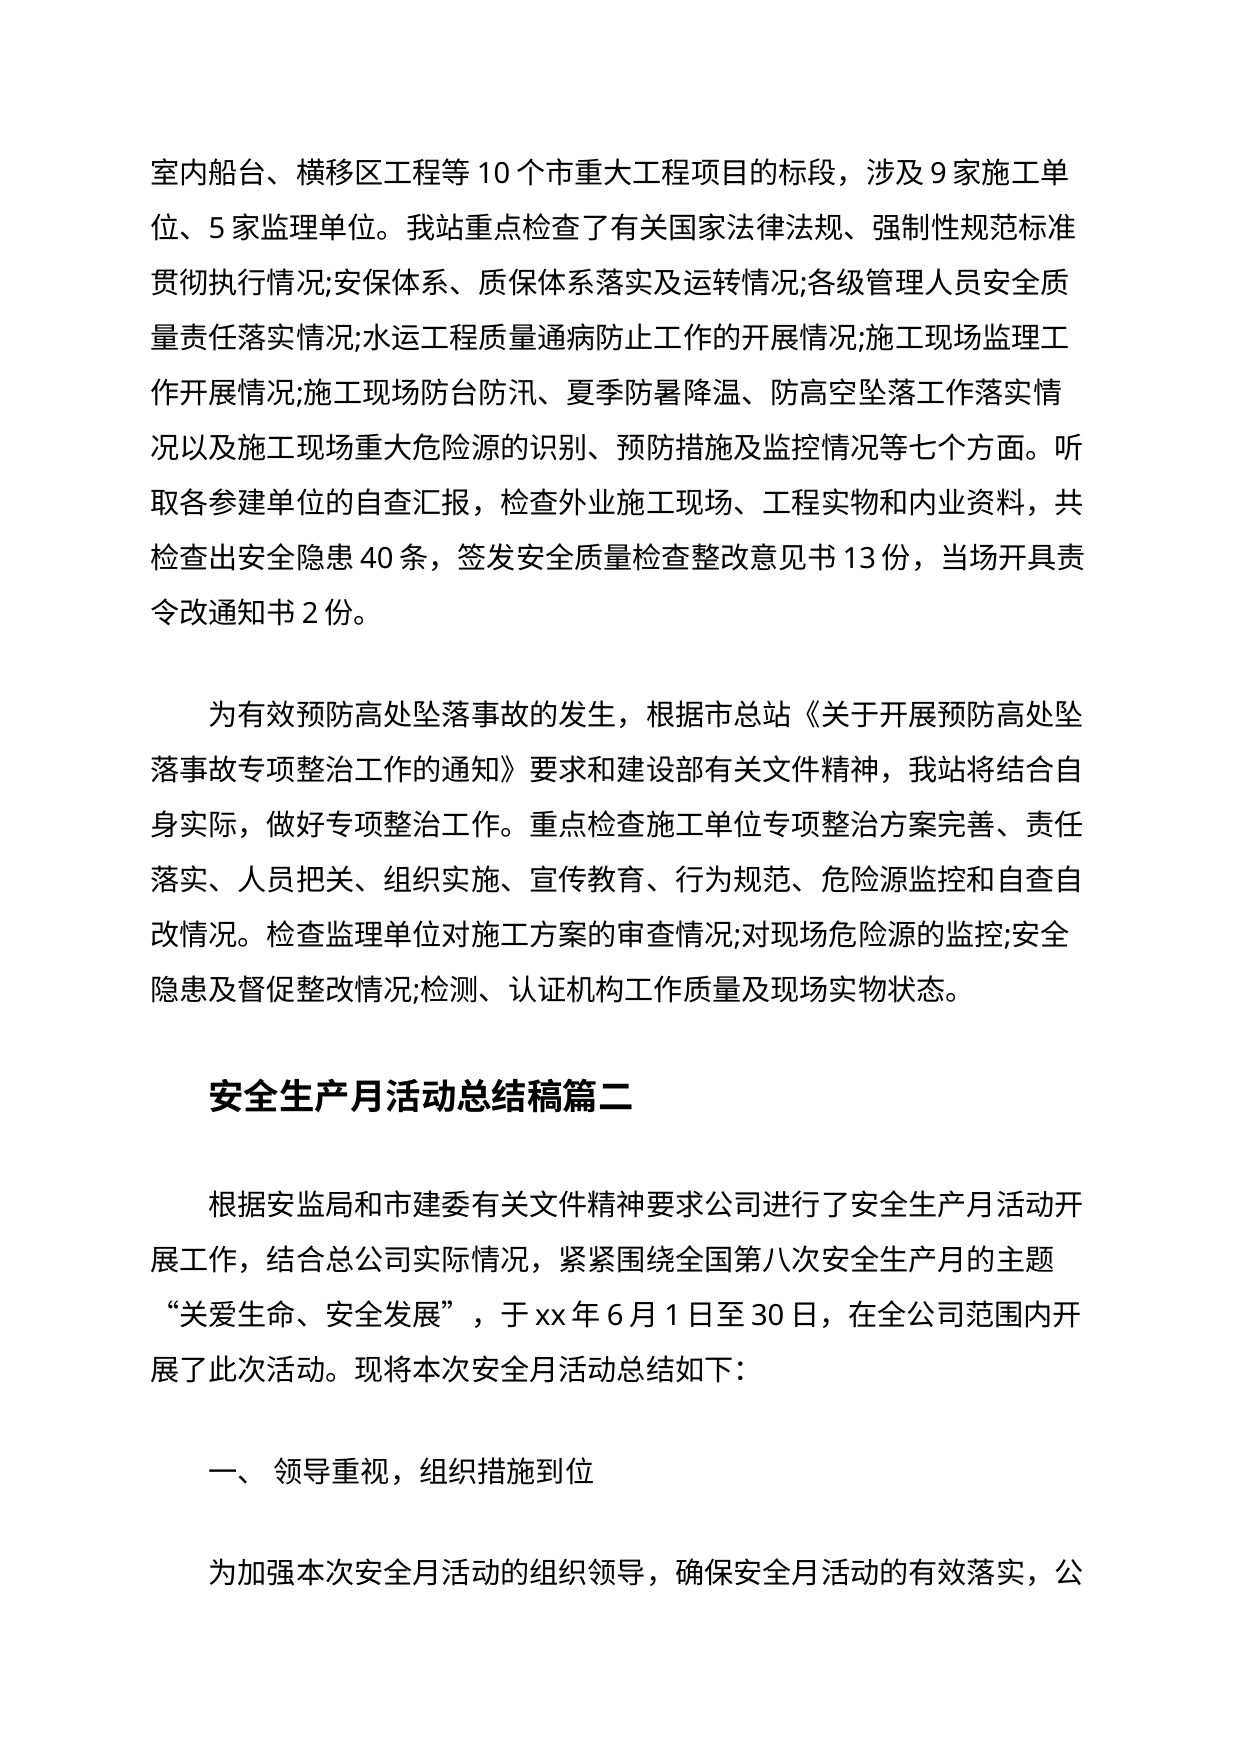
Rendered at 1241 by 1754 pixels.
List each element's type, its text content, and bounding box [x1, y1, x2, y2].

text 一、 领导重视，组织措施到位 [150, 1448, 1090, 1491]
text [150, 1550, 1090, 1592]
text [150, 150, 1090, 632]
text 为有效预防高处坠落事故的发生，根据市总站《关于开展预防高处坠落事故专项整治工作的通知》要求和建设部有关文件精神，我站将结合自身实际，做好专项整治工作。重点检查施工单位专项整治方案完善、责任落实、人员把关、组织实施、宣传教育、行为规范、危险源监控和自查自改情况。检查监理单位对施工方案的审查情况;对现场危险源的监控;安全隐患及督促整改情况;检测、认证机构工作质量及现场实物状态。 [150, 692, 1090, 1009]
text 安全生产月活动总结稿篇二 [150, 1068, 1090, 1119]
text 根据安监局和市建委有关文件精神要求公司进行了安全生产月活动开展工作，结合总公司实际情况，紧紧围绕全国第八次安全生产月的主题“关爱生命、安全发展”，于xx年6月1日至30日，在全公司范围内开展了此次活动。现将本次安全月活动总结如下： [150, 1182, 1090, 1389]
